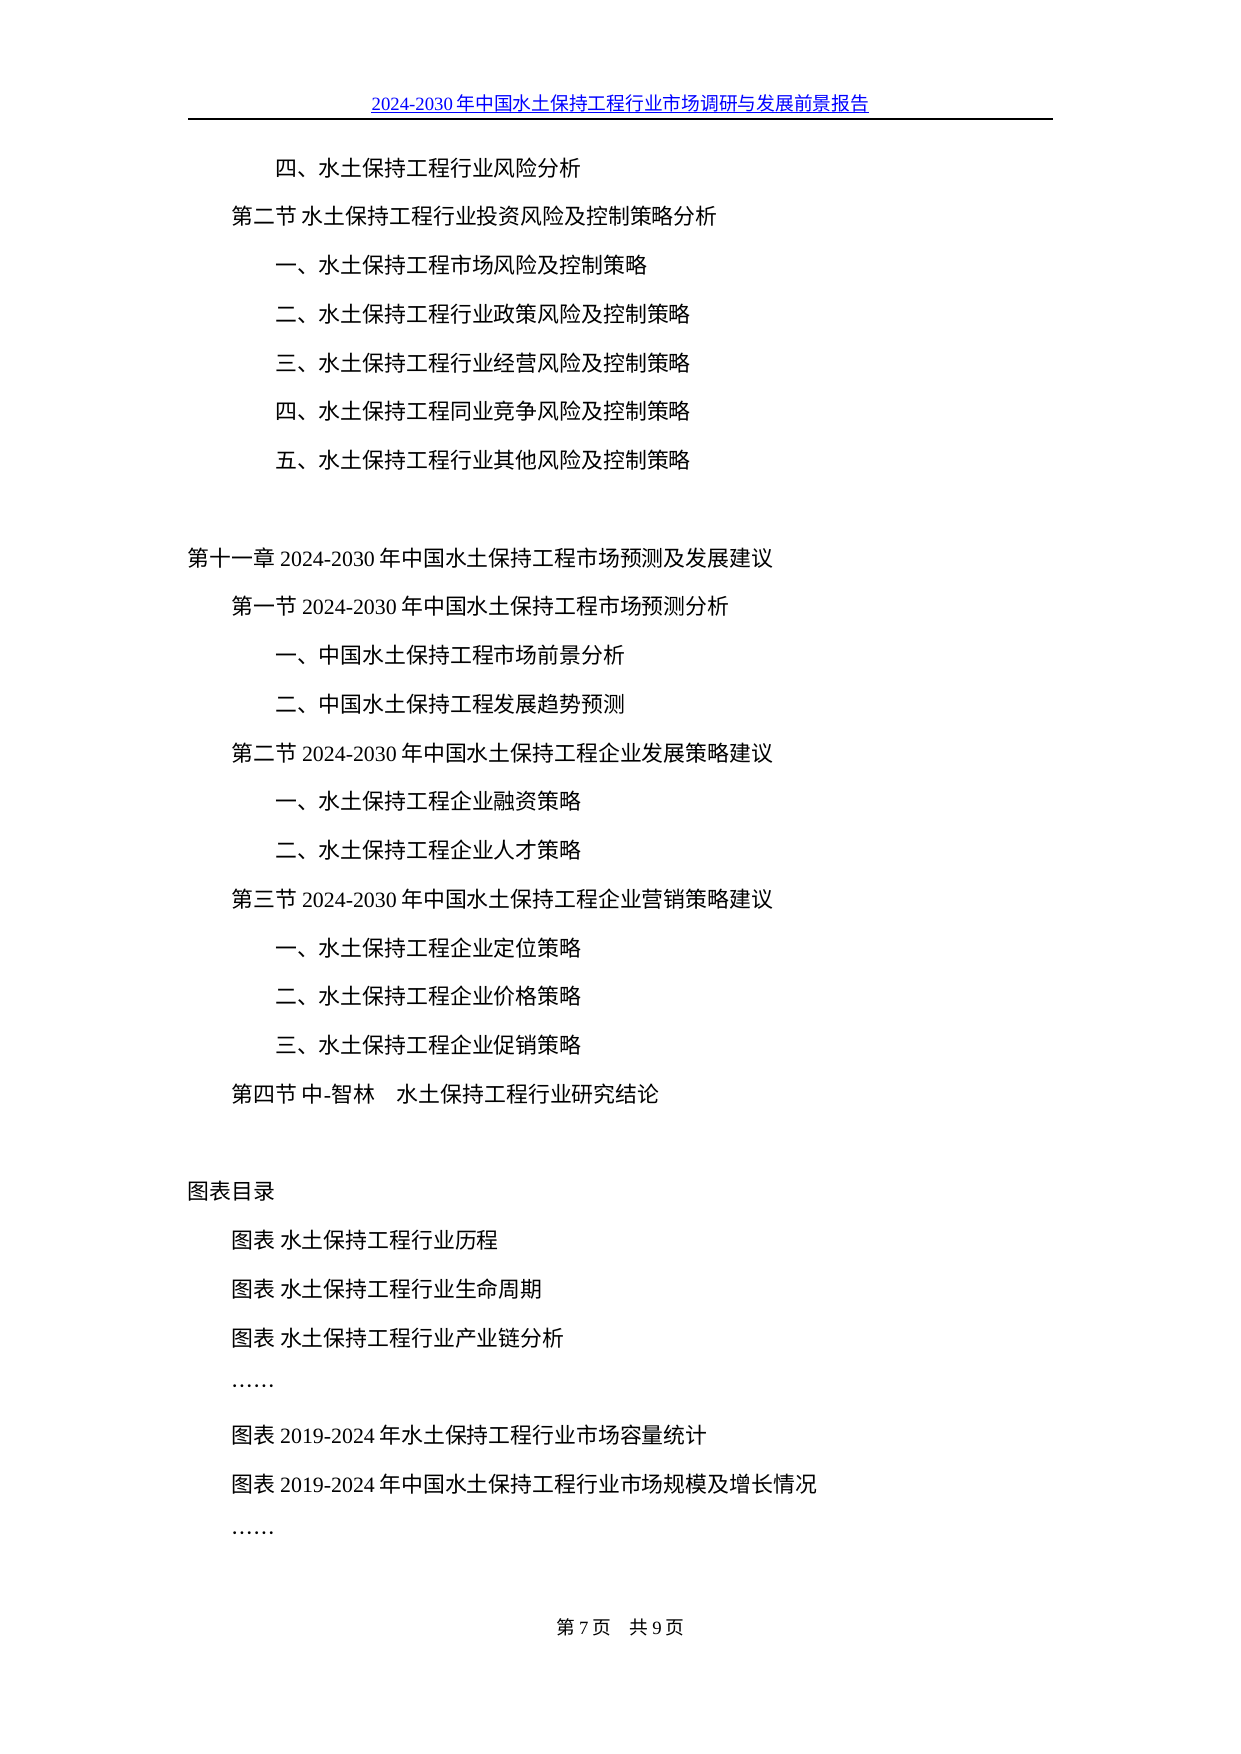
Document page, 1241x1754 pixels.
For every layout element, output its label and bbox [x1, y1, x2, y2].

text [187, 150, 1053, 1548]
